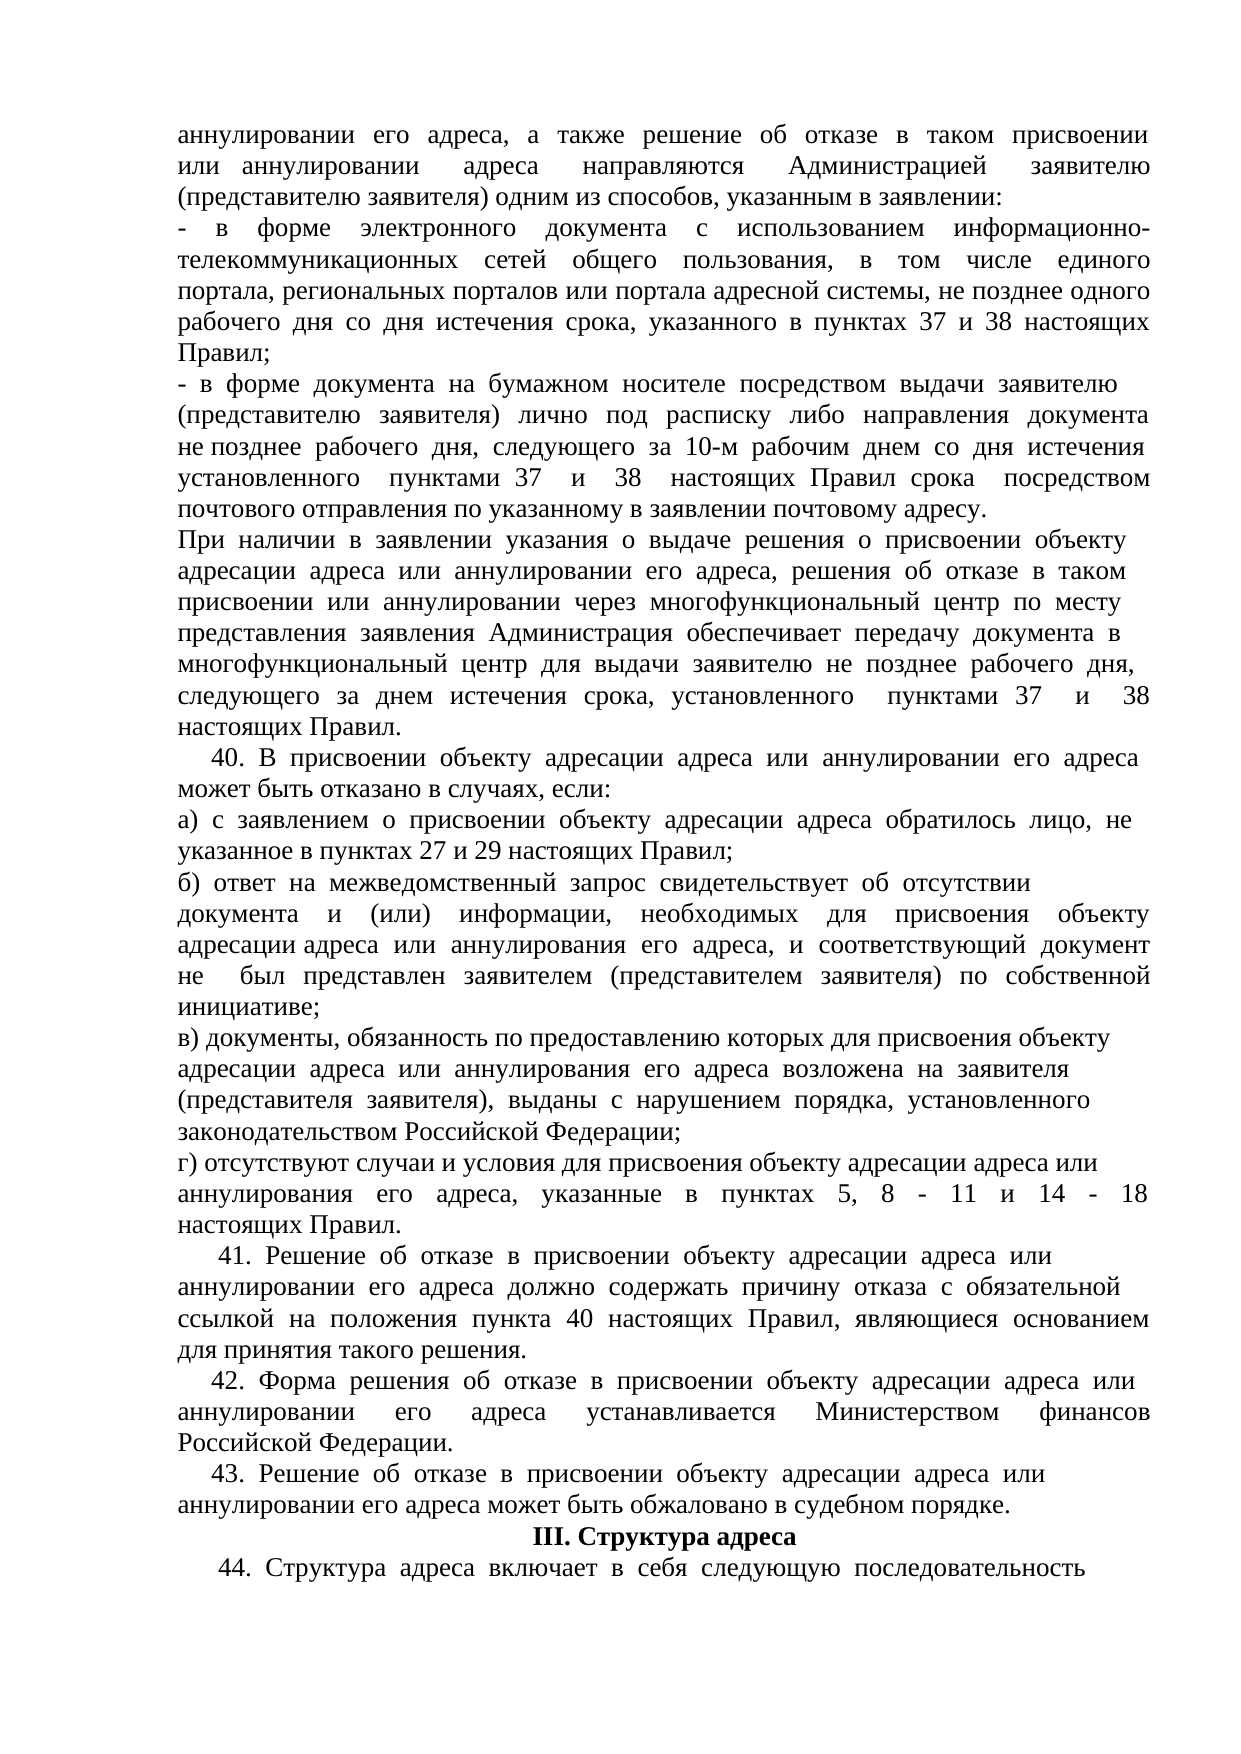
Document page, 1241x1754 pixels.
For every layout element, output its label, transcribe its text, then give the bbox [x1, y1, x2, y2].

text аннулировании его адреса должно содержать причину отказа с обязательной [177, 1271, 1152, 1302]
text (представителя заявителя), выданы с нарушением порядка, установленного [177, 1084, 1152, 1115]
text законодательством Российской Федерации; [177, 1115, 1152, 1146]
text аннулировании его адреса может быть обжаловано в судебном порядке. [177, 1488, 1152, 1520]
text представления заявления Администрация обеспечивает передачу документа в [177, 616, 1152, 648]
text - в форме электронного документа с использованием информационно-телекоммуникационных сетей общего пользования, в том числе единого портала, региональных порталов или портала адресной системы, не позднее одного рабочего дня со дня истечения срока, указанного в пунктах 37 и 38 настоящих Правил; [177, 212, 1152, 367]
text документа и (или) информации, необходимых для присвоения объекту адресации адреса или аннулирования его адреса, и соответствующий документ не был представлен заявителем (представителем заявителя) по собственной инициативе; [177, 897, 1152, 1021]
text 40. В присвоении объекту адресации адреса или аннулировании его адреса [177, 741, 1152, 772]
text в) документы, обязанность по предоставлению которых для присвоения объекту [177, 1021, 1152, 1052]
text адресации адреса или аннулирования его адреса возложена на заявителя [177, 1052, 1152, 1084]
text ссылкой на положения пункта 40 настоящих Правил, являющиеся основанием для принятия такого решения. [177, 1302, 1152, 1364]
text а) с заявлением о присвоении объекту адресации адреса обратилось лицо, не [177, 803, 1152, 834]
text б) ответ на межведомственный запрос свидетельствует об отсутствии [177, 866, 1152, 897]
text указанное в пунктах 27 и 29 настоящих Правил; [177, 834, 1152, 866]
text может быть отказано в случаях, если: [177, 772, 1152, 803]
text аннулирования его адреса, указанные в пунктах 5, 8 - 11 и 14 - 18 настоящих Правил. [177, 1177, 1152, 1239]
text 43. Решение об отказе в присвоении объекту адресации адреса или [177, 1457, 1152, 1488]
text (представителю заявителя) лично под расписку либо направления документа не позднее рабочего дня, следующего за 10-м рабочим днем со дня истечения [177, 398, 1152, 461]
text г) отсутствуют случаи и условия для присвоения объекту адресации адреса или [177, 1146, 1152, 1177]
text 41. Решение об отказе в присвоении объекту адресации адреса или [177, 1239, 1152, 1271]
text аннулировании его адреса, а также решение об отказе в таком присвоении или аннулировании адреса направляются Администрацией заявителю (представителю заявителя) одним из способов, указанным в заявлении: [177, 118, 1152, 212]
text многофункциональный центр для выдачи заявителю не позднее рабочего дня, [177, 648, 1152, 679]
text следующего за днем истечения срока, установленного пунктами 37 и 38 настоящих Правил. [177, 679, 1152, 741]
text При наличии в заявлении указания о выдаче решения о присвоении объекту [177, 523, 1152, 554]
text адресации адреса или аннулировании его адреса, решения об отказе в таком [177, 554, 1152, 585]
text III. Структура адреса [177, 1520, 1152, 1551]
text 44. Структура адреса включает в себя следующую последовательность [177, 1551, 1152, 1582]
text - в форме документа на бумажном носителе посредством выдачи заявителю [177, 367, 1152, 398]
text установленного пунктами 37 и 38 настоящих Правил срока посредством почтового отправления по указанному в заявлении почтовому адресу. [177, 461, 1152, 523]
text аннулировании его адреса устанавливается Министерством финансов Российской Федерации. [177, 1395, 1152, 1457]
text присвоении или аннулировании через многофункциональный центр по месту [177, 585, 1152, 616]
text 42. Форма решения об отказе в присвоении объекту адресации адреса или [177, 1364, 1152, 1395]
